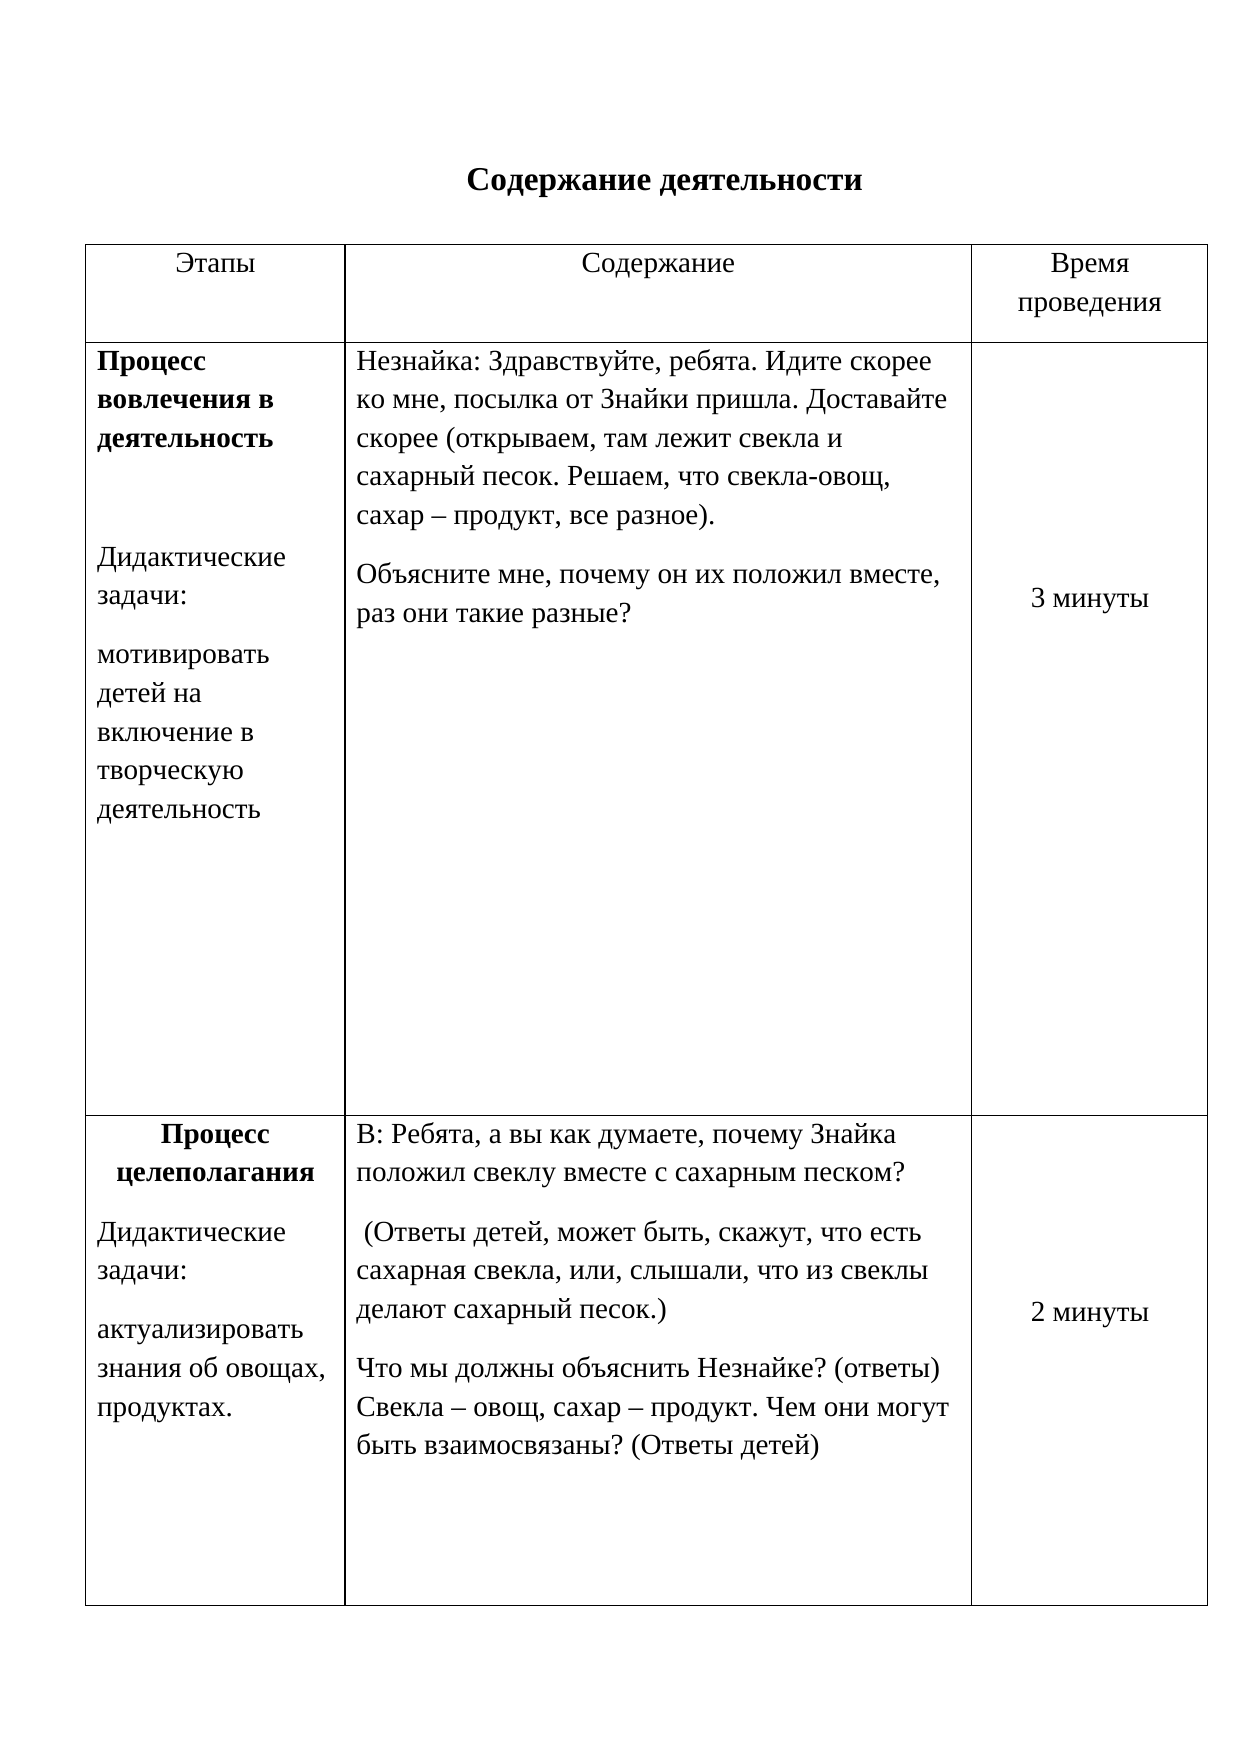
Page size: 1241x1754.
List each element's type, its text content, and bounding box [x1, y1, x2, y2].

table_cell Процесс целеполагания Дидактические задачи: актуализировать знания об овощах, продуктах. [86, 1116, 344, 1605]
table_header Содержание [346, 245, 971, 342]
table_cell В: Ребята, а вы как думаете, почему Знайка положил свеклу вместе с сахарным песком? (Ответы детей, может быть, скажут, что есть сахарная свекла, или, слышали, что из свеклы делают сахарный песок.) Что мы должны объяснить Незнайке? (ответы) Свекла – овощ, сахар – продукт. Чем они могут быть взаимосвязаны? (Ответы детей) [346, 1116, 971, 1605]
table_cell Незнайка: Здравствуйте, ребята. Идите скорее ко мне, посылка от Знайки пришла. Доставайте скорее (открываем, там лежит свекла и сахарный песок. Решаем, что свекла-овощ, сахар – продукт, все разное). Объясните мне, почему он их положил вместе, раз они такие разные? [346, 343, 971, 1115]
table_header Этапы [86, 245, 344, 342]
table_cell 3 минуты [972, 343, 1207, 1115]
text Содержание деятельности [177, 159, 1152, 197]
table_cell Процесс вовлечения в деятельность Дидактические задачи: мотивировать детей на включение в творческую деятельность [86, 343, 344, 1115]
table_header Время проведения [972, 245, 1207, 342]
table_cell 2 минуты [972, 1116, 1207, 1605]
